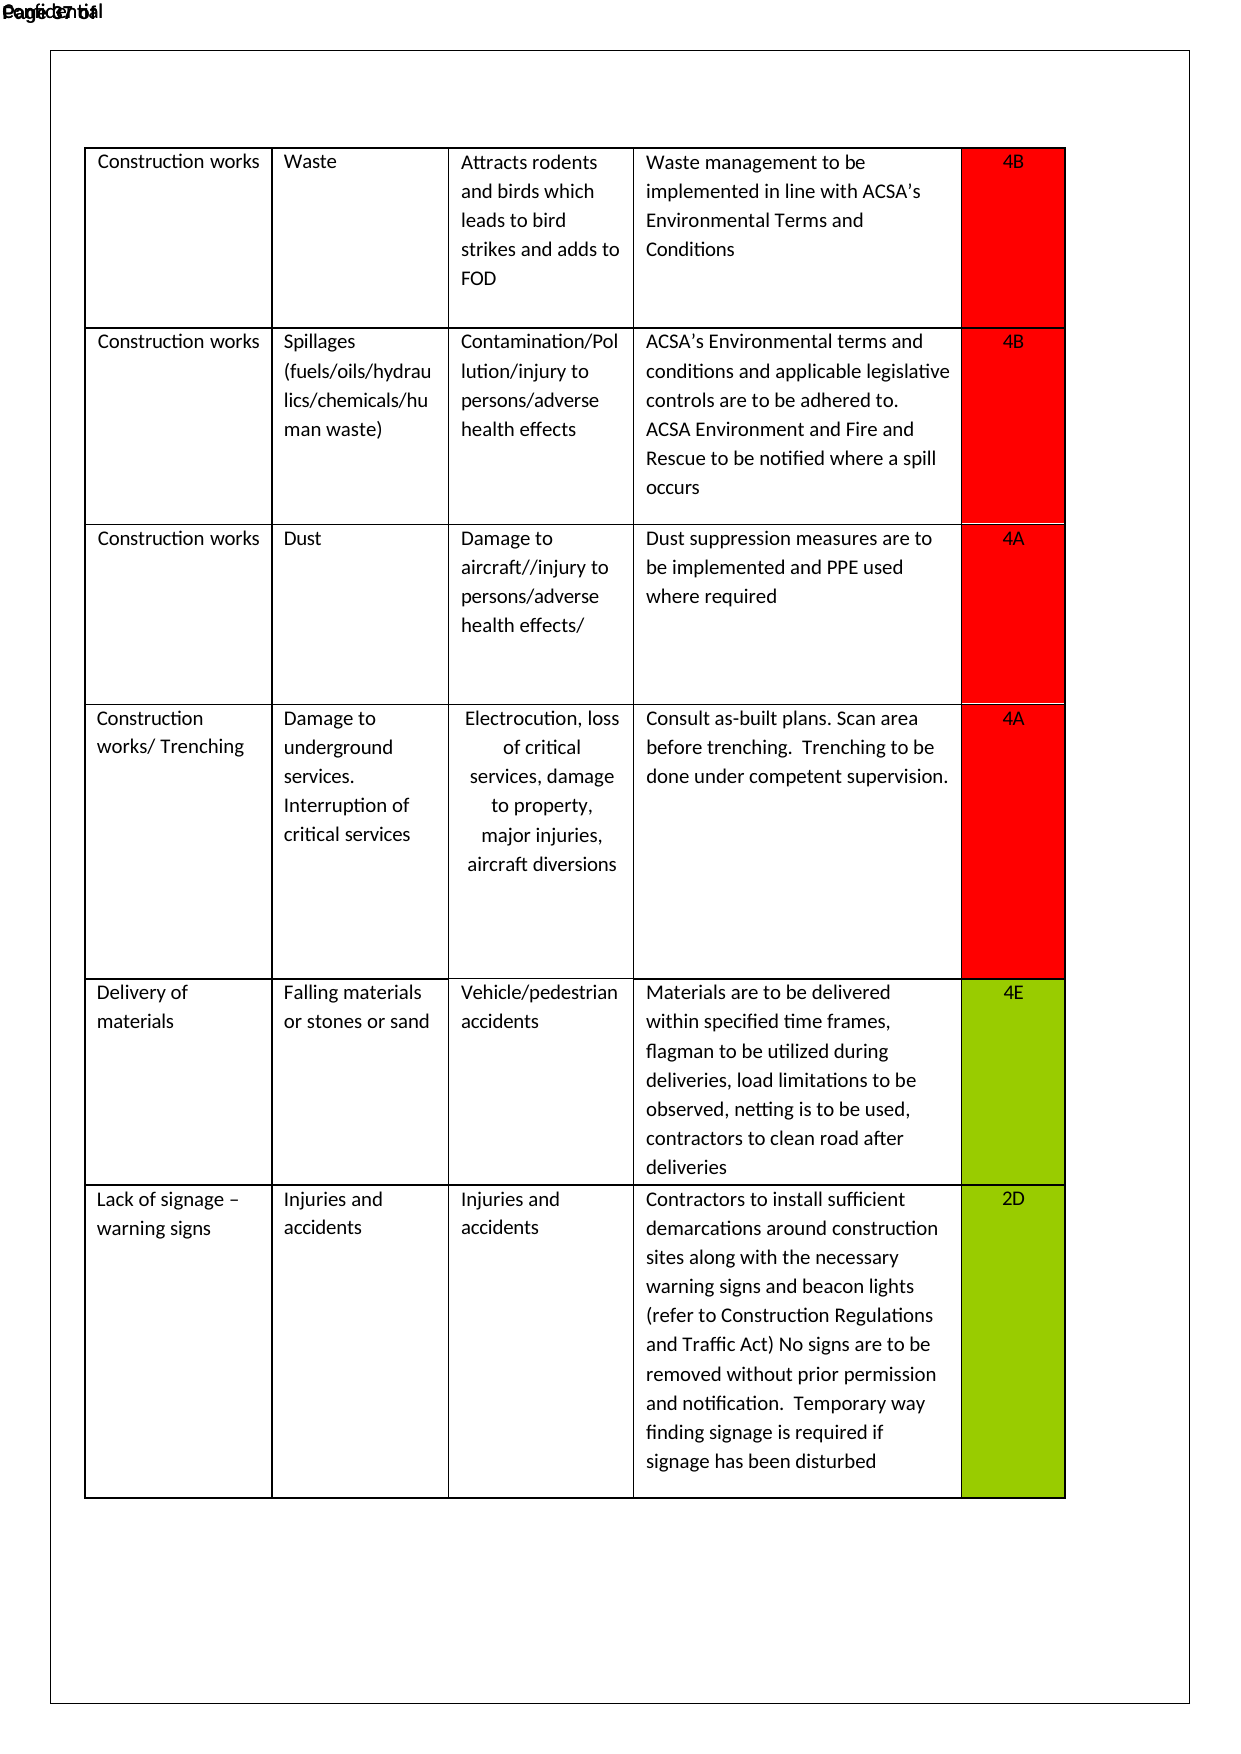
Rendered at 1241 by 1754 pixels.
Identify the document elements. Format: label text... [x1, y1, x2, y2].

table_cell Injuries and accidents [449, 1186, 633, 1497]
table_cell 4A [962, 525, 1064, 703]
table_cell Dust [273, 525, 448, 703]
table_cell 4B [962, 329, 1064, 523]
table_cell Contamination/Pol lution/injury to persons/adverse health effects [449, 329, 633, 523]
table_cell Delivery of materials [86, 980, 271, 1184]
table_cell Lack of signage – warning signs [86, 1186, 271, 1497]
table_header 4B [962, 149, 1064, 327]
table_header Attracts rodents and birds which leads to bird strikes and adds to FOD [449, 149, 633, 327]
table_cell Construction works/ Trenching [86, 705, 271, 978]
table_cell Spillages (fuels/oils/hydrau lics/chemicals/hu man waste) [273, 329, 448, 523]
table_cell 2D [962, 1186, 1064, 1497]
table_header Waste [273, 149, 448, 327]
table_cell Electrocution, loss of critical services, damage to property, major injuries, aircraft diversions [449, 705, 633, 978]
table_cell 4E [962, 980, 1064, 1184]
table_cell Falling materials or stones or sand [273, 980, 448, 1184]
table_cell Construction works [86, 525, 271, 703]
table_cell Injuries and accidents [273, 1186, 448, 1497]
table_header Waste management to be implemented in line with ACSA’s Environmental Terms and Conditions [634, 149, 961, 327]
table_header Construction works [86, 149, 271, 327]
table_cell Damage to underground services. Interruption of critical services [273, 705, 448, 978]
table_cell Damage to aircraft//injury to persons/adverse health effects/ [449, 525, 633, 703]
table_cell Consult as-built plans. Scan area before trenching. Trenching to be done under competent supervision. [634, 705, 961, 978]
table_cell 4A [962, 705, 1064, 978]
table_cell Vehicle/pedestrian accidents [449, 979, 633, 1184]
table_cell Contractors to install sufficient demarcations around construction sites along with the necessary warning signs and beacon lights (refer to Construction Regulations and Traffic Act) No signs are to be removed without prior permission and notification. Temporary way finding signage is required if signage has been disturbed [634, 1186, 961, 1497]
table_cell Materials are to be delivered within specified time frames, flagman to be utilized during deliveries, load limitations to be observed, netting is to be used, contractors to clean road after deliveries [634, 980, 961, 1184]
table_cell ACSA’s Environmental terms and conditions and applicable legislative controls are to be adhered to. ACSA Environment and Fire and Rescue to be notified where a spill occurs [634, 329, 961, 523]
table_cell Dust suppression measures are to be implemented and PPE used where required [634, 525, 961, 703]
table_cell Construction works [86, 329, 271, 523]
